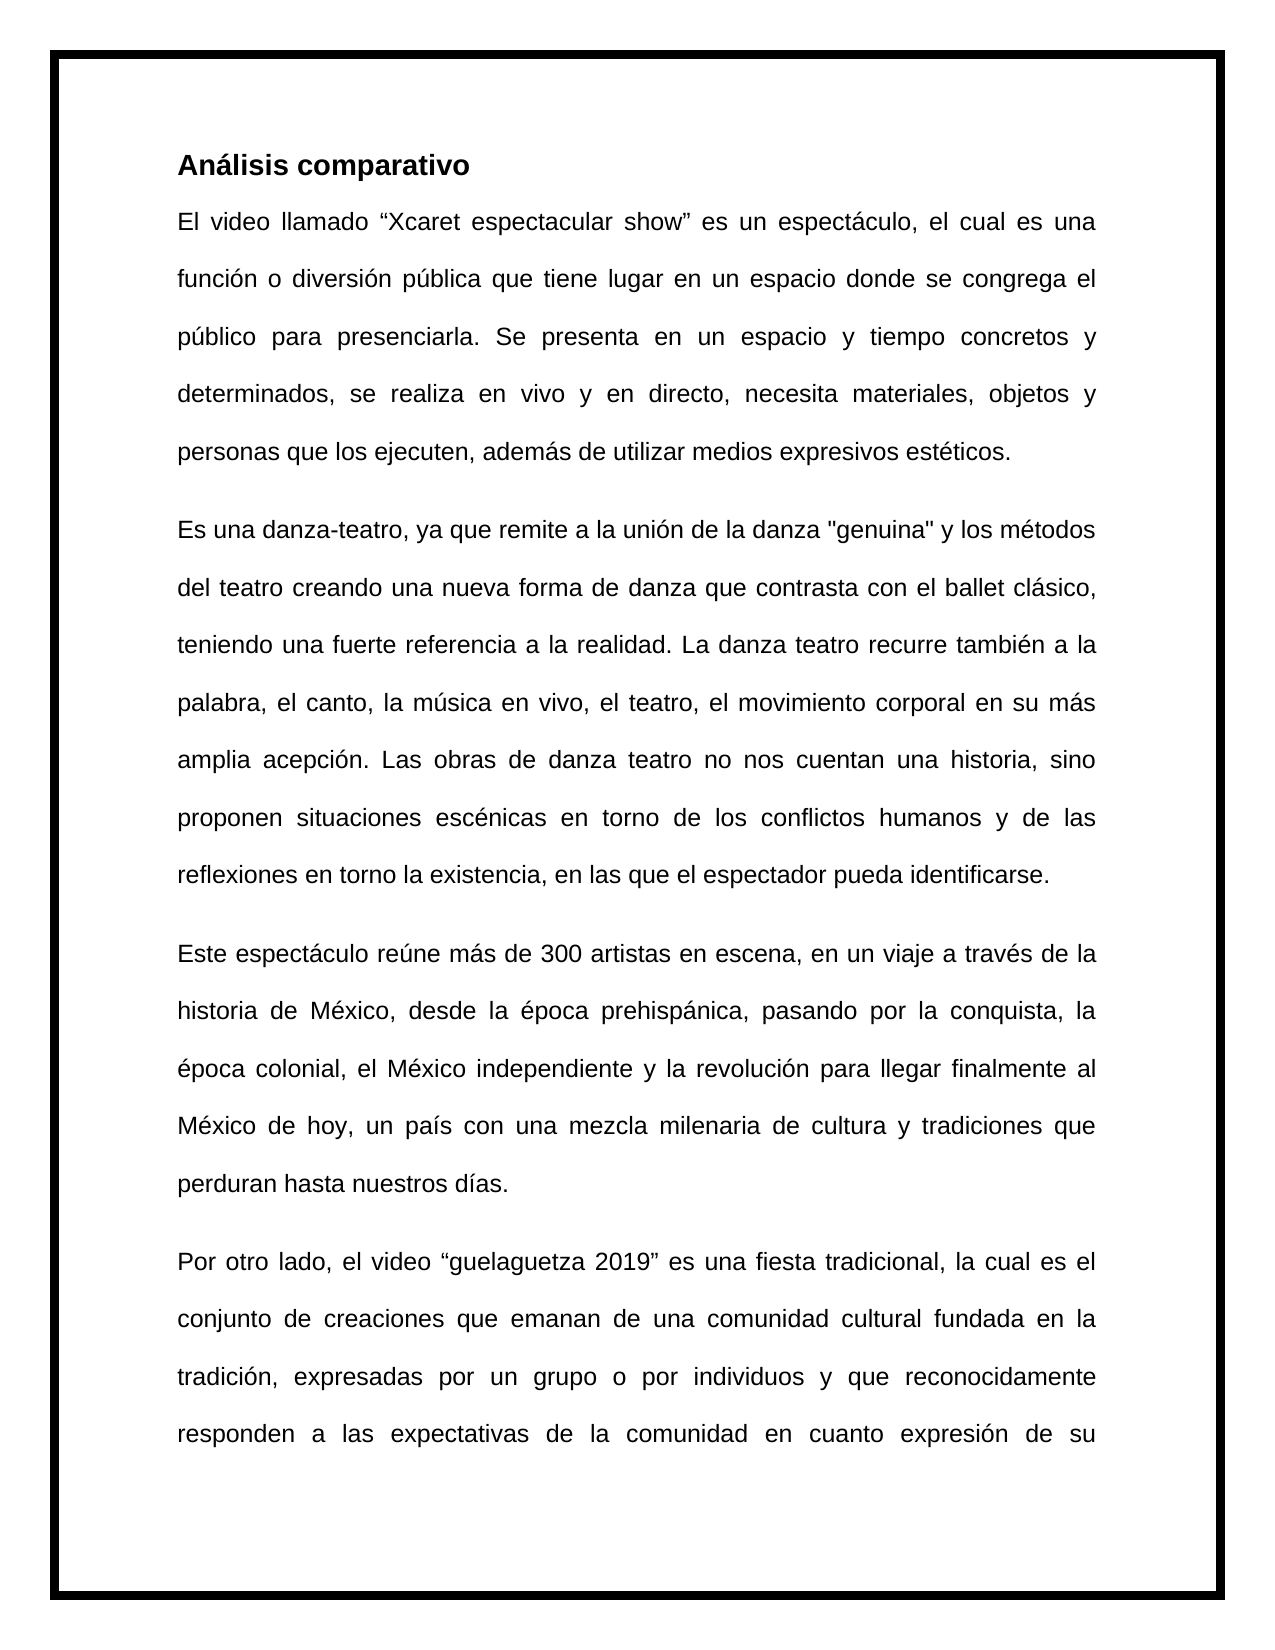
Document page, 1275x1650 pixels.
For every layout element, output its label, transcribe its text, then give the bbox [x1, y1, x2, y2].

text Este espectáculo reúne más de 300 artistas en escena, en un viaje a través de la historia de México, desde la época prehispánica, pasando por la conquista, la época colonial, el México independiente y la revolución para llegar finalmente al México de hoy, un país con una mezcla milenaria de cultura y tradiciones que perduran hasta nuestros días. [177, 938, 1098, 1197]
text El video llamado “Xcaret espectacular show” es un espectáculo, el cual es una función o diversión pública que tiene lugar en un espacio donde se congrega el público para presenciarla. Se presenta en un espacio y tiempo concretos y determinados, se realiza en vivo y en directo, necesita materiales, objetos y personas que los ejecuten, además de utilizar medios expresivos estéticos. [177, 207, 1098, 466]
text Análisis comparativo [177, 147, 1098, 181]
text Es una danza-teatro, ya que remite a la unión de la danza "genuina" y los métodos del teatro creando una nueva forma de danza que contrasta con el ballet clásico, teniendo una fuerte referencia a la realidad. La danza teatro recurre también a la palabra, el canto, la música en vivo, el teatro, el movimiento corporal en su más amplia acepción. Las obras de danza teatro no nos cuentan una historia, sino proponen situaciones escénicas en torno de los conflictos humanos y de las reflexiones en torno la existencia, en las que el espectador pueda identificarse. [177, 515, 1098, 889]
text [177, 1247, 1098, 1448]
